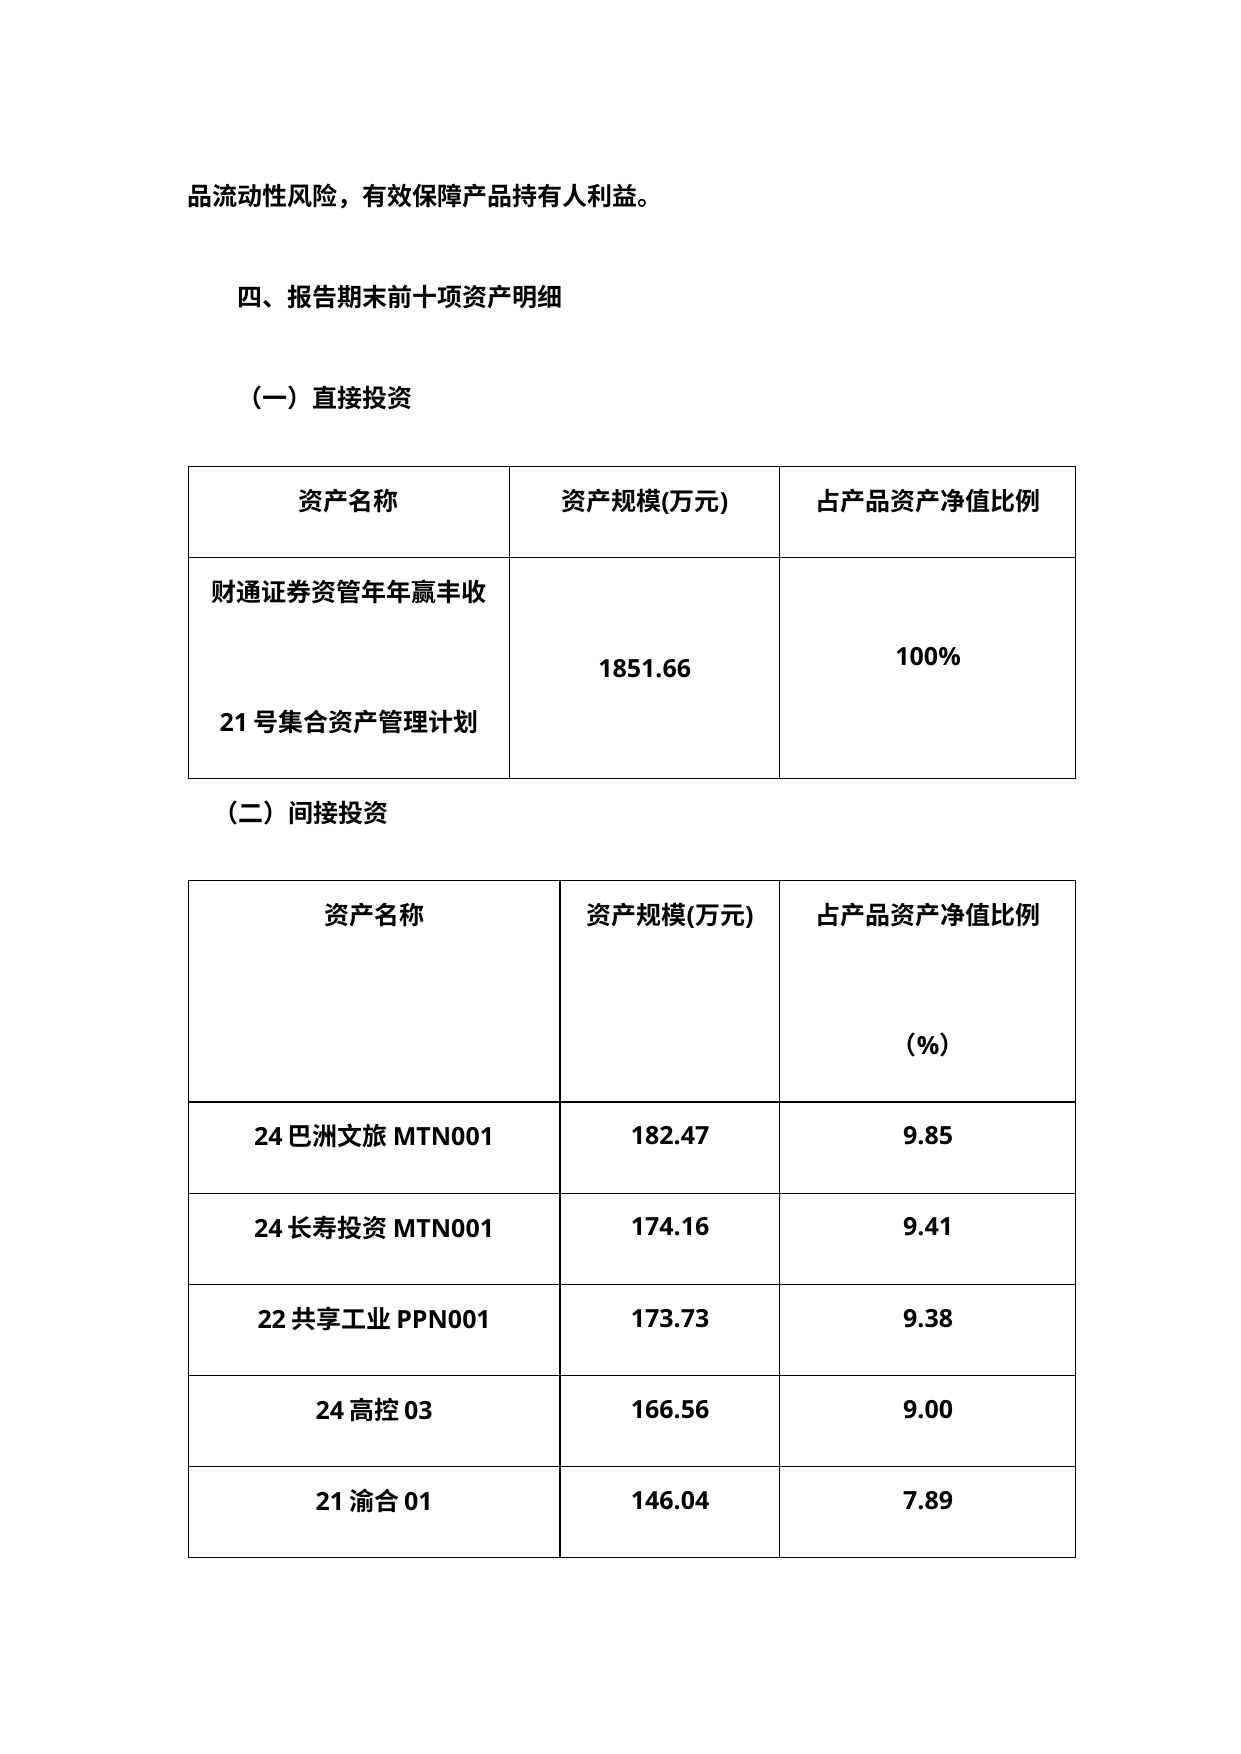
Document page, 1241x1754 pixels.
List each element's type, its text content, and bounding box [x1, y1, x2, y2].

table_cell 24高控03 [189, 1376, 559, 1466]
table_cell 174.16 [561, 1194, 779, 1284]
table_cell 7.89 [780, 1467, 1075, 1557]
table_header 资产规模(万元) [510, 467, 779, 557]
text （二）间接投资 [187, 779, 1053, 844]
table_header 占产品资产净值比例（%） [780, 881, 1075, 1101]
text 四、报告期末前十项资产明细 [187, 263, 1053, 328]
table_header 资产规模(万元) [561, 881, 779, 1101]
table_cell 财通证券资管年年赢丰收21号集合资产管理计划 [189, 558, 509, 778]
table_cell 24长寿投资MTN001 [189, 1194, 559, 1284]
table_cell 9.41 [780, 1194, 1075, 1284]
table_cell 9.38 [780, 1285, 1075, 1375]
table_cell 1851.66 [510, 558, 779, 778]
table_header 资产名称 [189, 467, 509, 557]
text （一）直接投资 [187, 364, 1053, 429]
table_cell 146.04 [561, 1467, 779, 1557]
table_cell 24巴洲文旅MTN001 [189, 1103, 559, 1193]
table_cell 173.73 [561, 1285, 779, 1375]
table_cell 22共享工业PPN001 [189, 1285, 559, 1375]
table_cell 100% [780, 558, 1075, 778]
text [187, 162, 1053, 227]
table_header 资产名称 [189, 881, 559, 1101]
table_cell 9.85 [780, 1103, 1075, 1193]
table_cell 21渝合01 [189, 1467, 559, 1557]
table_cell 9.00 [780, 1376, 1075, 1466]
table_cell 182.47 [561, 1103, 779, 1193]
table_cell 166.56 [561, 1376, 779, 1466]
table_header 占产品资产净值比例 [780, 467, 1075, 557]
